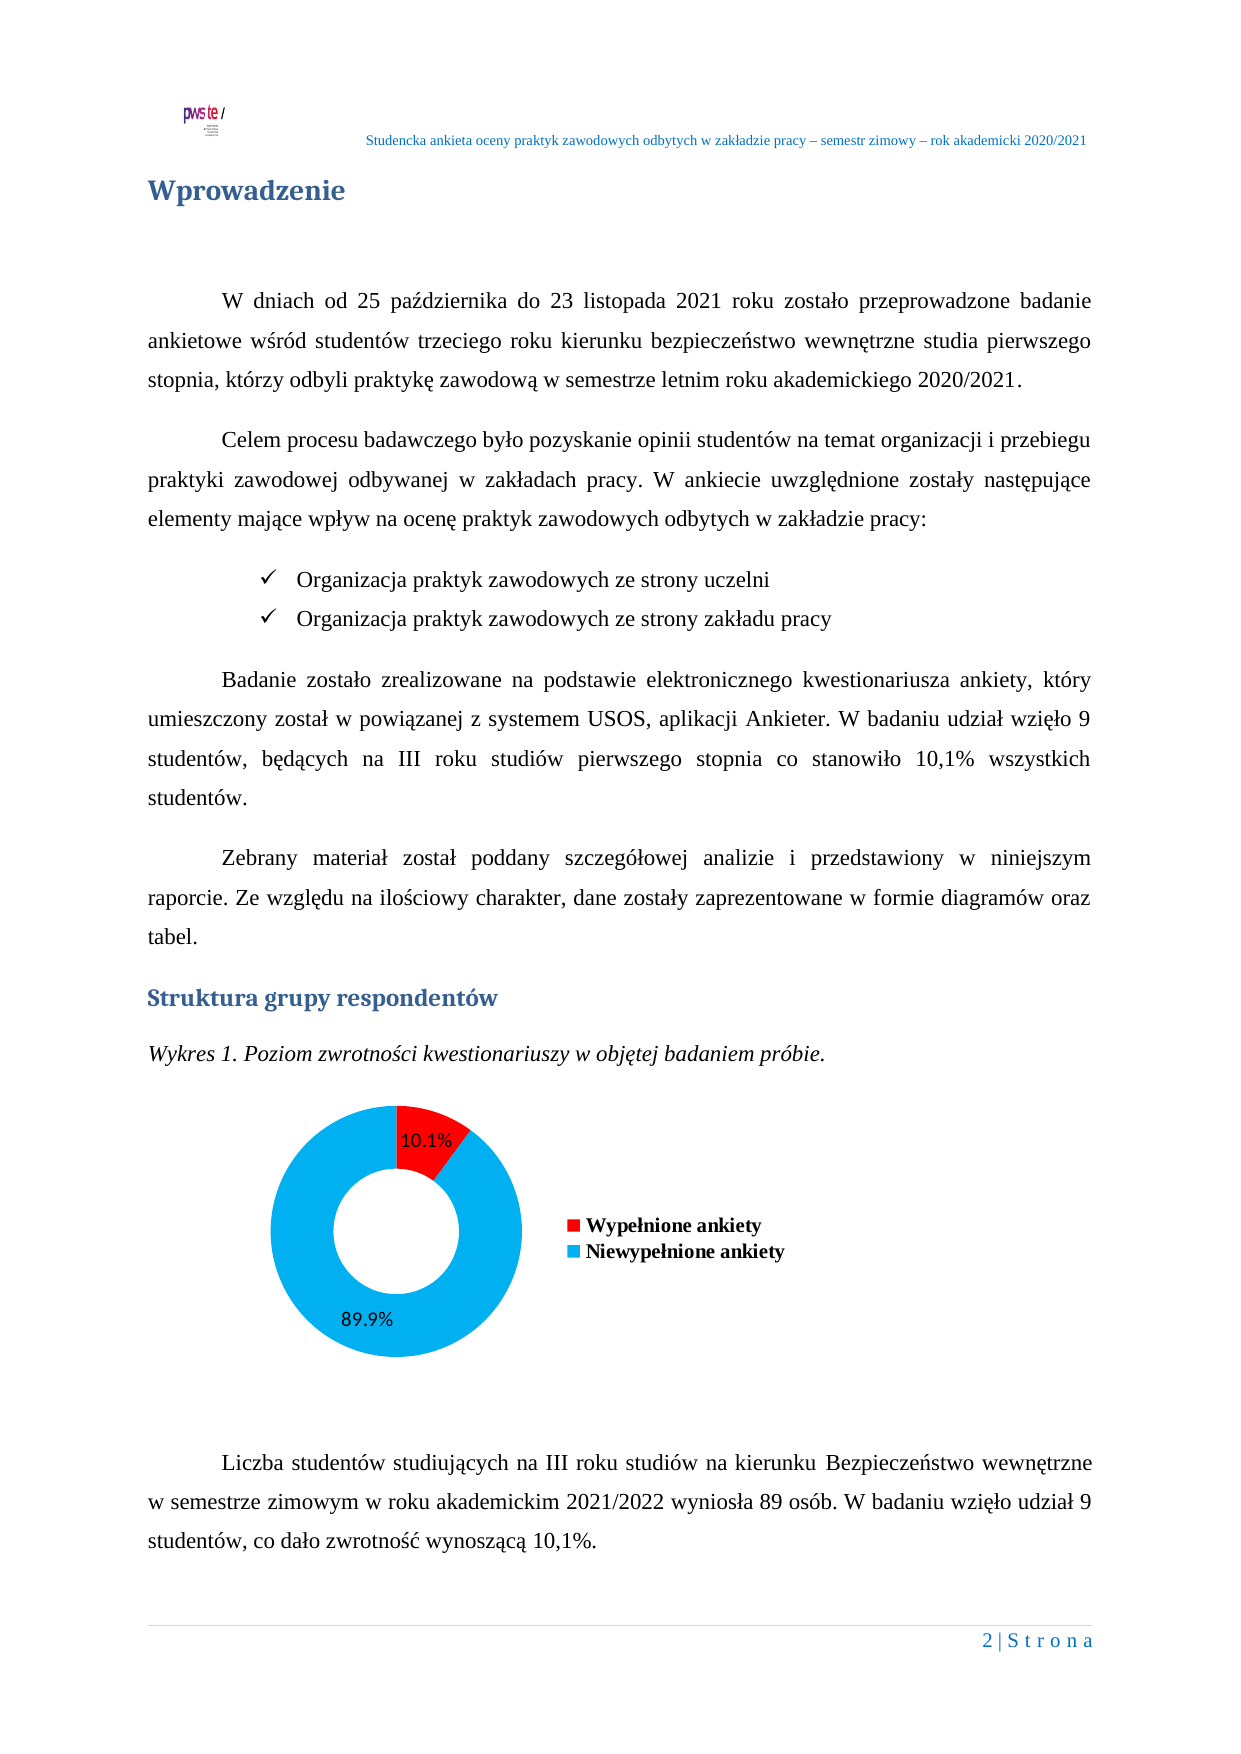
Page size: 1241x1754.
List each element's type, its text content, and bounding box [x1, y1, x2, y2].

subtitle Struktura grupy respondentów [148, 984, 1092, 1012]
text W dniach od 25 października do 23 listopada 2021 roku zostało przeprowadzone badanie ankietowe wśród studentów trzeciego roku kierunku bezpieczeństwo wewnętrzne studia pierwszego stopnia, którzy odbyli praktykę zawodową w semestrze letnim roku akademickiego 2020/2021. [148, 287, 1092, 393]
text Zebrany materiał został poddany szczegółowej analizie i przedstawiony w niniejszym raporcie. Ze względu na ilościowy charakter, dane zostały zaprezentowane w formie diagramów oraz tabel. [148, 844, 1092, 950]
list Organizacja praktyk zawodowych ze strony zakładu pracy [259, 605, 1092, 632]
text Badanie zostało zrealizowane na podstawie elektronicznego kwestionariusza ankiety, który umieszczony został w powiązanej z systemem USOS, aplikacji Ankieter. W badaniu udział wzięło 9 studentów, będących na III roku studiów pierwszego stopnia co stanowiło 10,1% wszystkich studentów. [148, 666, 1092, 810]
subtitle Wprowadzenie [148, 174, 1092, 208]
picture [147, 73, 366, 146]
text Wykres 1. Poziom zwrotności kwestionariuszy w objętej badaniem próbie. [148, 1040, 1092, 1067]
text Liczba studentów studiujących na III roku studiów na kierunku Bezpieczeństwo wewnętrzne w semestrze zimowym w roku akademickim 2021/2022 wyniosła 89 osób. W badaniu wzięło udział 9 studentów, co dało zwrotność wynoszącą 10,1%. [148, 1448, 1092, 1554]
text Celem procesu badawczego było pozyskanie opinii studentów na temat organizacji i przebiegu praktyki zawodowej odbywanej w zakładach pracy. W ankiecie uwzględnione zostały następujące elementy mające wpływ na ocenę praktyk zawodowych odbytych w zakładzie pracy: [148, 427, 1092, 532]
list Organizacja praktyk zawodowych ze strony uczelni [259, 566, 1092, 592]
